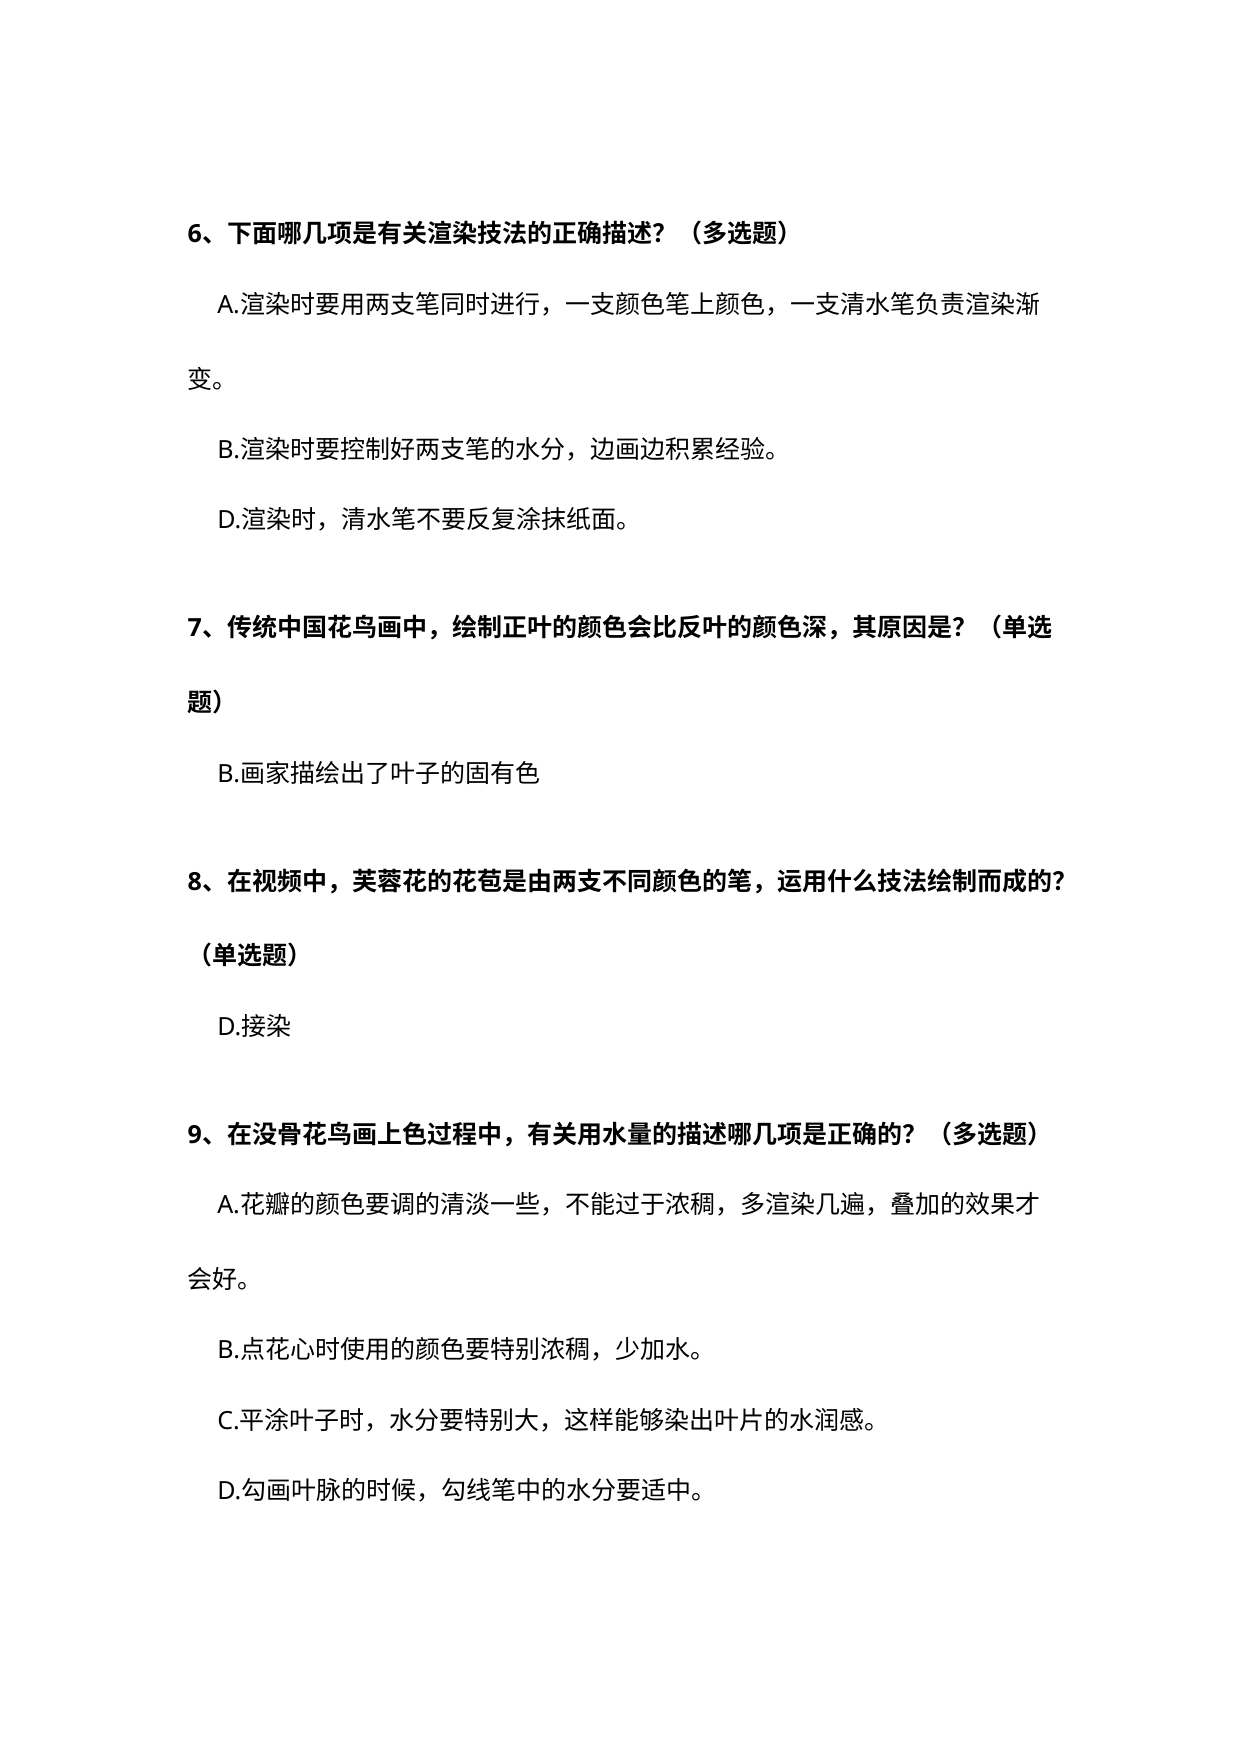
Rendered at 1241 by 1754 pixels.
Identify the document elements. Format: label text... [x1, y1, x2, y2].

text A.渲染时要用两支笔同时进行，一支颜色笔上颜色，一支清水笔负责渲染渐变。 [187, 270, 1053, 410]
text B.点花心时使用的颜色要特别浓稠，少加水。 [187, 1315, 1053, 1380]
text D.渲染时，清水笔不要反复涂抹纸面。 [187, 486, 1053, 551]
text C.平涂叶子时，水分要特别大，这样能够染出叶片的水润感。 [187, 1386, 1053, 1451]
text B.渲染时要控制好两支笔的水分，边画边积累经验。 [187, 415, 1053, 480]
text B.画家描绘出了叶子的固有色 [187, 739, 1053, 804]
text D.接染 [187, 992, 1053, 1057]
text 8、在视频中，芙蓉花的花苞是由两支不同颜色的笔，运用什么技法绘制而成的？（单选题） [187, 847, 1053, 986]
text A.花瓣的颜色要调的清淡一些，不能过于浓稠，多渲染几遍，叠加的效果才会好。 [187, 1170, 1053, 1310]
text 9、在没骨花鸟画上色过程中，有关用水量的描述哪几项是正确的？（多选题） [187, 1100, 1053, 1165]
text 6、下面哪几项是有关渲染技法的正确描述？（多选题） [187, 199, 1053, 264]
text 7、传统中国花鸟画中，绘制正叶的颜色会比反叶的颜色深，其原因是？（单选题） [187, 593, 1053, 733]
text D.勾画叶脉的时候，勾线笔中的水分要适中。 [187, 1456, 1053, 1521]
